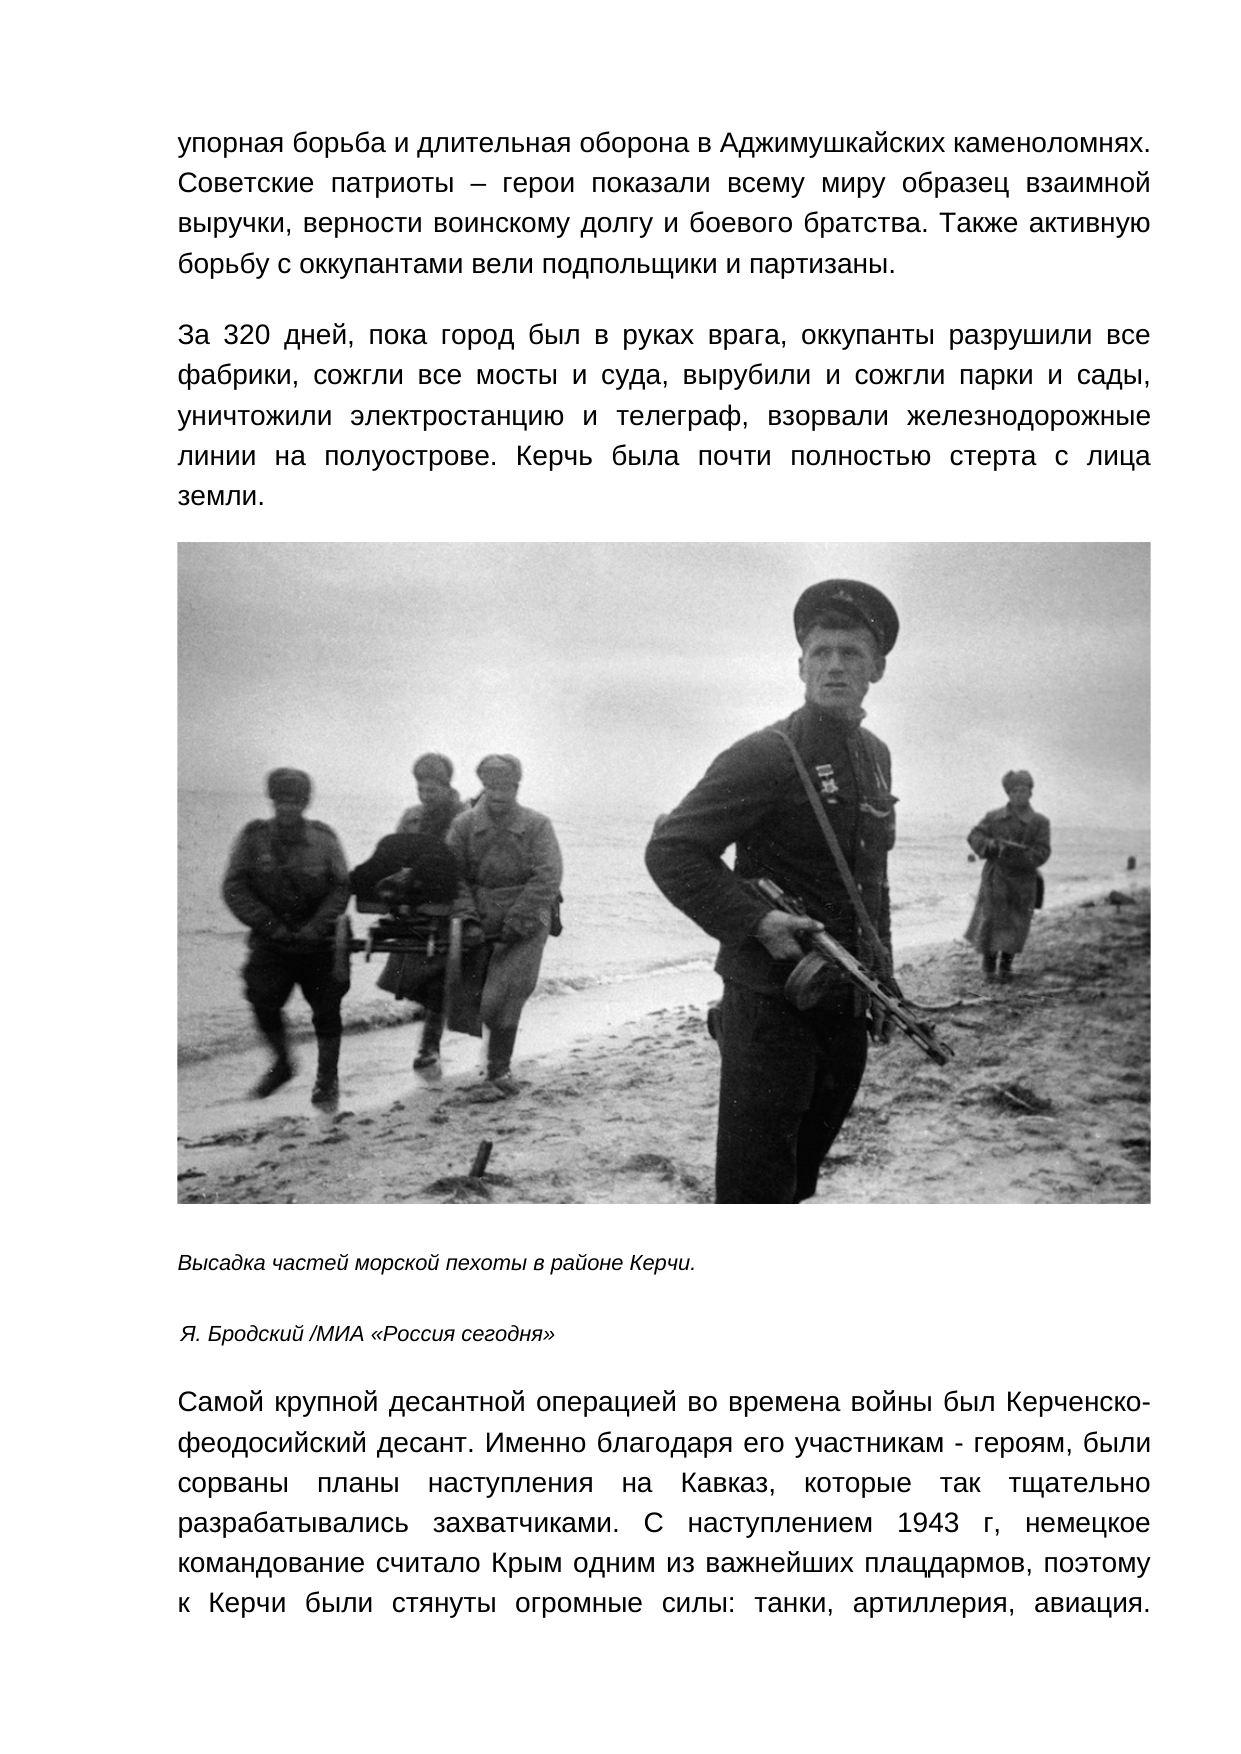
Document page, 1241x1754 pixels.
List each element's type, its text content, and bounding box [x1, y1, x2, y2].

text Высадка частей морской пехоты в районе Керчи. [177, 1235, 1152, 1275]
text За 320 дней, пока город был в руках врага, оккупанты разрушили все фабрики, сожгли все мосты и суда, вырубили и сожгли парки и сады, уничтожили электростанцию и телеграф, взорвали железнодорожные линии на полуострове. Керчь была почти полностью стерта с лица земли. [177, 310, 1152, 511]
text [177, 1378, 1152, 1619]
text Я. Бродский /МИА «Россия сегодня» [181, 1306, 1152, 1346]
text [177, 118, 1152, 279]
picture [177, 542, 1151, 1204]
